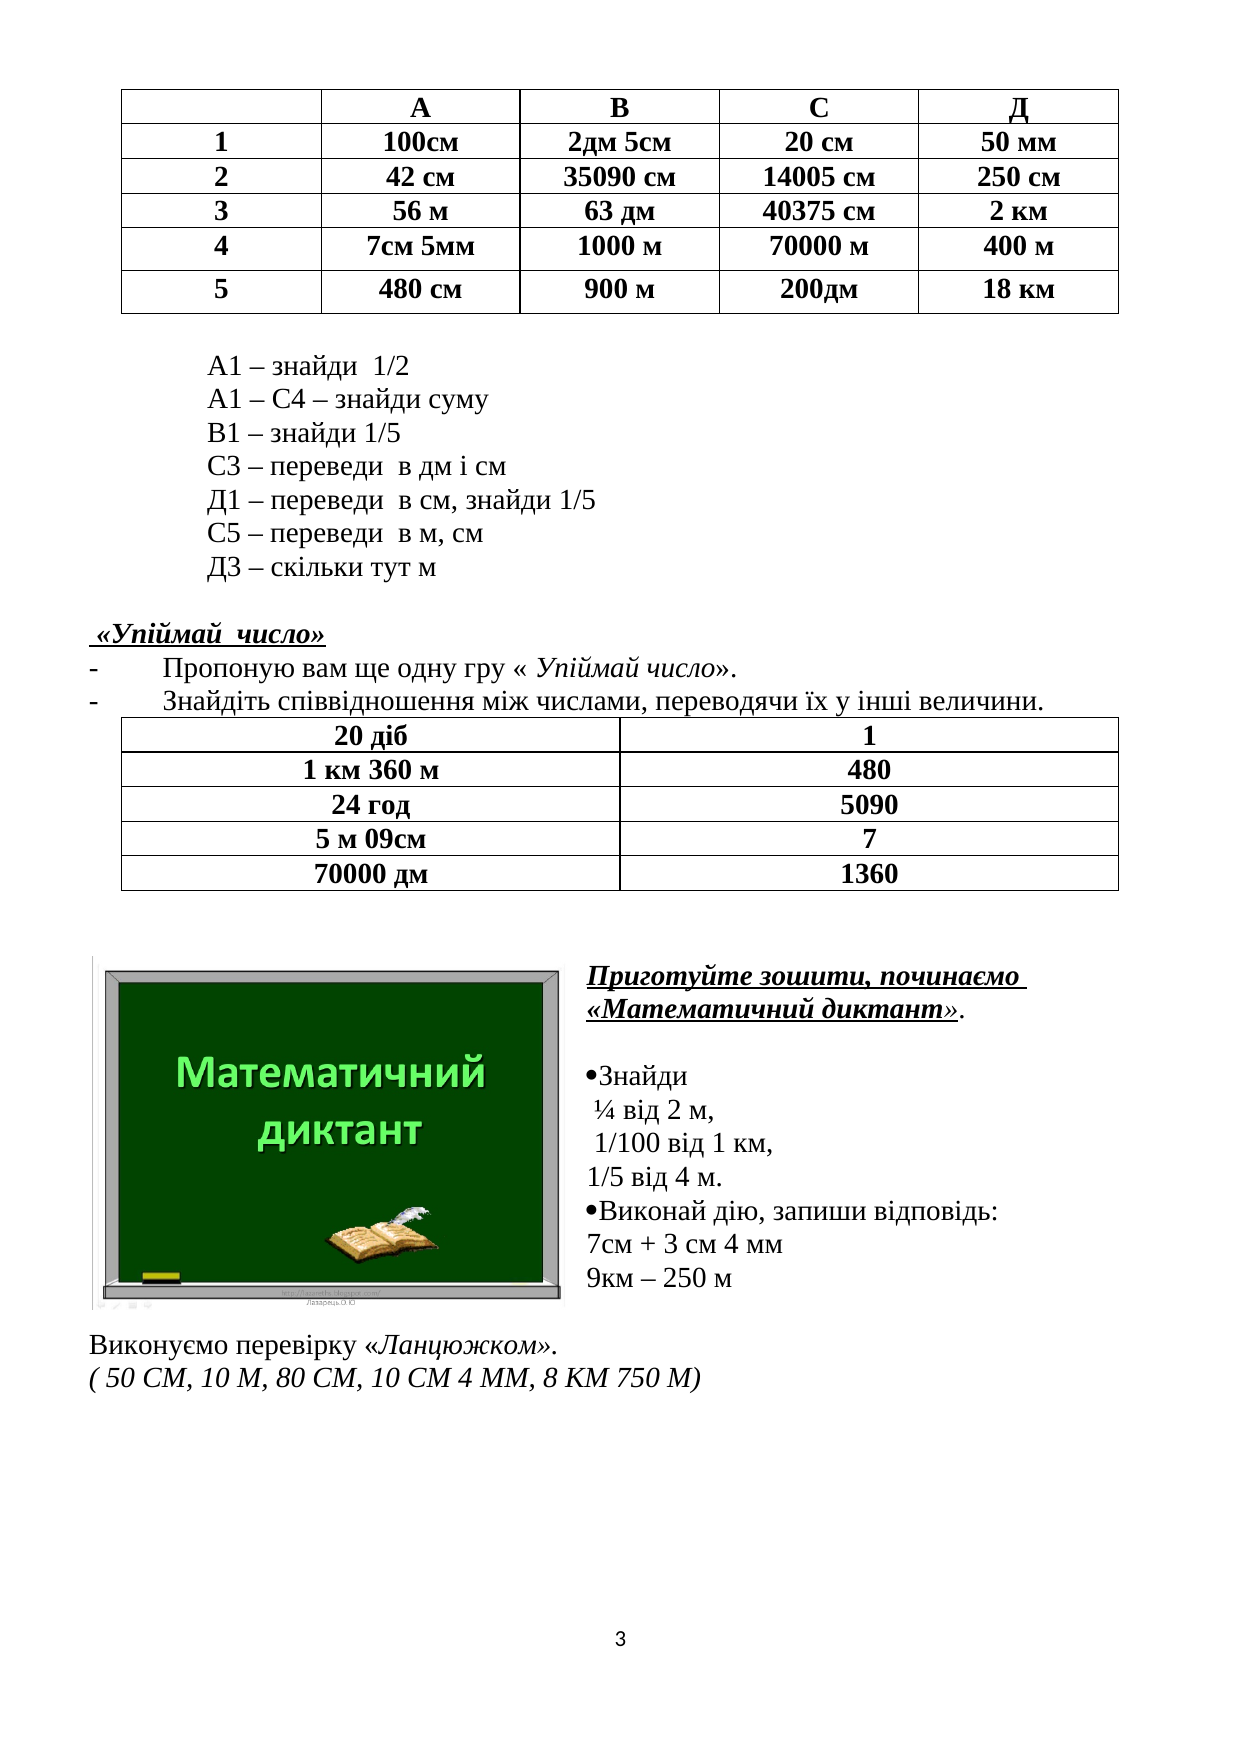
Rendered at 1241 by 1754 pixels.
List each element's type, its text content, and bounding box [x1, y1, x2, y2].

table_cell 5 м 09см [122, 822, 619, 855]
list Пропоную вам ще одну гру « Упіймай число». [89, 650, 1152, 683]
table_cell 900 м [521, 271, 719, 313]
list Знайди [567, 1058, 1152, 1092]
list 9км – 250 м [567, 1260, 1152, 1293]
list ¼ від 2 м, [567, 1092, 1152, 1126]
table_cell 480 [621, 753, 1118, 786]
table_cell 14005 см [720, 159, 918, 192]
table_cell 50 мм [919, 124, 1118, 158]
picture [92, 956, 567, 1310]
list Виконай дію, запиши відповідь: [567, 1193, 1152, 1226]
table_cell 20 см [720, 124, 918, 158]
table_header 20 діб [122, 718, 619, 751]
table_cell 1 [122, 124, 321, 158]
table_cell 200дм [720, 271, 918, 313]
table_cell 5 [122, 271, 321, 313]
table_cell 70000 м [720, 228, 918, 270]
table_header В [521, 90, 719, 123]
table_cell 250 см [919, 159, 1118, 192]
table_cell 1000 м [521, 228, 719, 270]
list А1 – знайди 1/2 [89, 348, 1152, 381]
list С3 – переведи в дм і см [89, 448, 1152, 482]
list 1/100 від 1 км, [567, 1126, 1152, 1159]
table_cell 70000 дм [122, 856, 619, 890]
list «Упіймай число» [89, 616, 1152, 650]
table_cell 7 [621, 822, 1118, 855]
list С5 – переведи в м, см [89, 516, 1152, 549]
list 7см + 3 см 4 мм [567, 1226, 1152, 1260]
table_cell 18 км [919, 271, 1118, 313]
list А1 – С4 – знайди суму [89, 381, 1152, 415]
table_cell 24 год [122, 787, 619, 821]
table_cell 400 м [919, 228, 1118, 270]
table_header [122, 90, 321, 123]
list Приготуйте зошити, починаємо «Математичний диктант». [567, 958, 1152, 1025]
list Знайдіть співвідношення між числами, переводячи їх у інші величини. [89, 683, 1152, 717]
table_cell 63 дм [521, 194, 719, 227]
table_cell 1 км 360 м [122, 753, 619, 786]
list 1/5 від 4 м. [567, 1159, 1152, 1193]
table_cell 2 [122, 159, 321, 192]
table_cell 40375 см [720, 194, 918, 227]
list Д1 – переведи в см, знайди 1/5 [89, 482, 1152, 516]
table_header 1 [621, 718, 1118, 751]
list Д3 – скільки тут м [89, 549, 1152, 583]
table_header Д [919, 90, 1118, 123]
table_cell 42 см [322, 159, 519, 192]
table_header А [322, 90, 519, 123]
list Виконуємо перевірку «Ланцюжком». [89, 1327, 1152, 1361]
table_cell 5090 [621, 787, 1118, 821]
table_cell 3 [122, 194, 321, 227]
table_cell 2 км [919, 194, 1118, 227]
table_cell 100см [322, 124, 519, 158]
table_cell 2дм 5см [521, 124, 719, 158]
table_cell 4 [122, 228, 321, 270]
table_cell 1360 [621, 856, 1118, 890]
table_header С [720, 90, 918, 123]
table_cell 7см 5мм [322, 228, 519, 270]
table_cell 480 см [322, 271, 519, 313]
list ( 50 СМ, 10 М, 80 СМ, 10 СМ 4 ММ, 8 КМ 750 М) [89, 1361, 1152, 1394]
list В1 – знайди 1/5 [89, 415, 1152, 448]
table_cell 56 м [322, 194, 519, 227]
table_cell 35090 см [521, 159, 719, 192]
